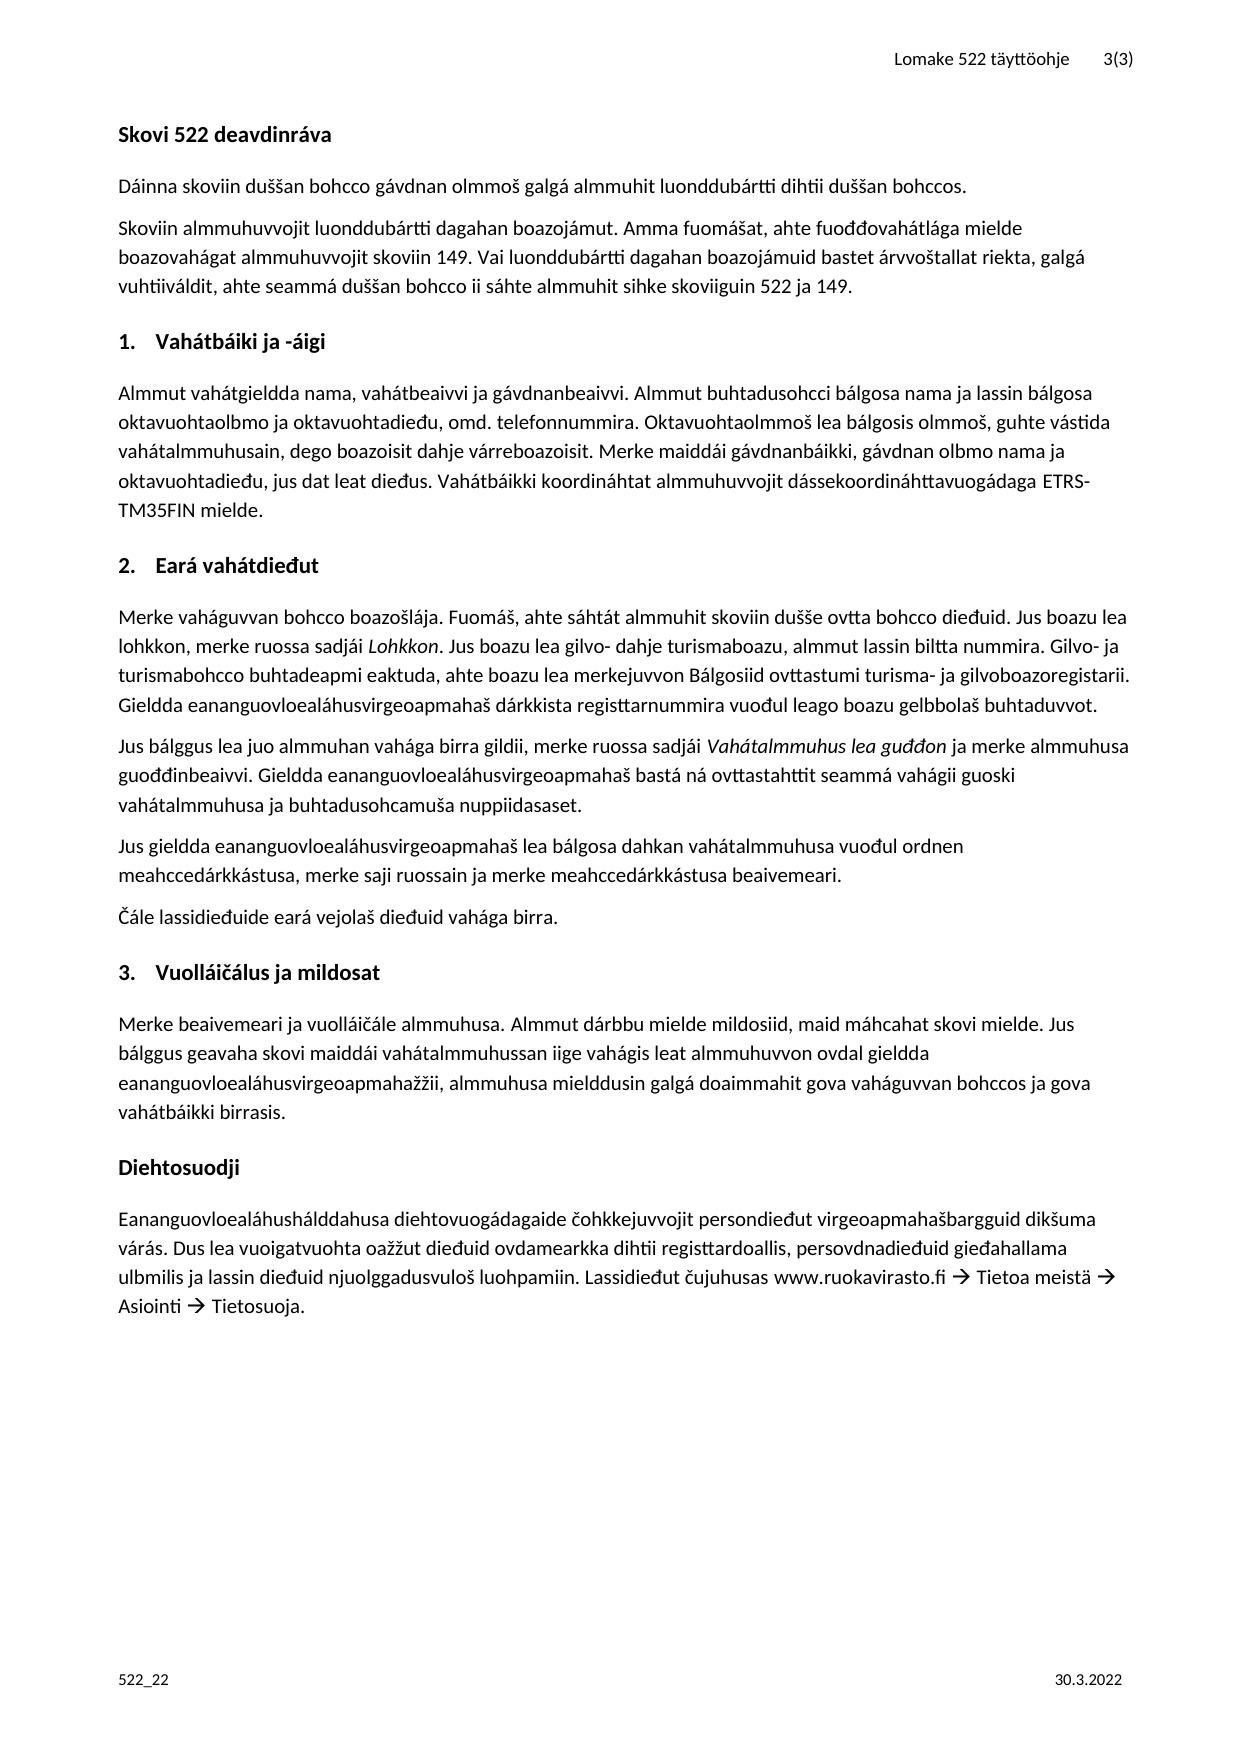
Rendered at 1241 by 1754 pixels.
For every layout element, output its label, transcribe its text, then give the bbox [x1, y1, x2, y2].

text Almmut vahátgieldda nama, vahátbeaivvi ja gávdnanbeaivvi. Almmut buhtadusohcci bálgosa nama ja lassin bálgosa oktavuohtaolbmo ja oktavuohtadieđu, omd. telefonnummira. Oktavuohtaolmmoš lea bálgosis olmmoš, guhte vástida vahátalmmuhusain, dego boazoisit dahje várreboazoisit. Merke maiddái gávdnanbáikki, gávdnan olbmo nama ja oktavuohtadieđu, jus dat leat dieđus. Vahátbáikki koordináhtat almmuhuvvojit dássekoordináhttavuogádaga ETRS-TM35FIN mielde. [118, 380, 1134, 522]
text Čále lassidieđuide eará vejolaš dieđuid vahága birra. [118, 904, 1134, 930]
list Vuolláičálus ja mildosat [118, 958, 1134, 986]
text Jus bálggus lea juo almmuhan vahága birra gildii, merke ruossa sadjái Vahátalmmuhus lea guđđon ja merke almmuhusa guođđinbeaivvi. Gieldda eananguovloealáhusvirgeoapmahaš bastá ná ovttastahttit seammá vahágii guoski vahátalmmuhusa ja buhtadusohcamuša nuppiidasaset. [118, 733, 1134, 817]
text Jus gieldda eananguovloealáhusvirgeoapmahaš lea bálgosa dahkan vahátalmmuhusa vuođul ordnen meahccedárkkástusa, merke saji ruossain ja merke meahccedárkkástusa beaivemeari. [118, 833, 1134, 888]
list Vahátbáiki ja -áigi [118, 327, 1134, 355]
list Eará vahátdieđut [118, 551, 1134, 579]
text Diehtosuodji [118, 1153, 1134, 1181]
text Merke beaivemeari ja vuolláičále almmuhusa. Almmut dárbbu mielde mildosiid, maid máhcahat skovi mielde. Jus bálggus geavaha skovi maiddái vahátalmmuhussan iige vahágis leat almmuhuvvon ovdal gieldda eananguovloealáhusvirgeoapmahažžii, almmuhusa mielddusin galgá doaimmahit gova vaháguvvan bohccos ja gova vahátbáikki birrasis. [118, 1011, 1134, 1124]
text Skoviin almmuhuvvojit luonddubártti dagahan boazojámut. Amma fuomášat, ahte fuođđovahátlága mielde boazovahágat almmuhuvvojit skoviin 149. Vai luonddubártti dagahan boazojámuid bastet árvvoštallat riekta, galgá vuhtiiváldit, ahte seammá duššan bohcco ii sáhte almmuhit sihke skoviiguin 522 ja 149. [118, 215, 1134, 299]
text Dáinna skoviin duššan bohcco gávdnan olmmoš galgá almmuhit luonddubártti dihtii duššan bohccos. [118, 173, 1134, 199]
text Eananguovloealáhushálddahusa diehtovuogádagaide čohkkejuvvojit persondieđut virgeoapmahašbargguid dikšuma várás. Dus lea vuoigatvuohta oažžut dieđuid ovdamearkka dihtii registtardoallis, persovdnadieđuid gieđahallama ulbmilis ja lassin dieđuid njuolggadusvuloš luohpamiin. Lassidieđut čujuhusas www.ruokavirasto.fi Tietoa meistä Asiointi Tietosuoja. [118, 1206, 1134, 1319]
text Merke vaháguvvan bohcco boazošlája. Fuomáš, ahte sáhtát almmuhit skoviin dušše ovtta bohcco dieđuid. Jus boazu lea lohkkon, merke ruossa sadjái Lohkkon. Jus boazu lea gilvo- dahje turismaboazu, almmut lassin biltta nummira. Gilvo- ja turismabohcco buhtadeapmi eaktuda, ahte boazu lea merkejuvvon Bálgosiid ovttastumi turisma- ja gilvoboazoregistarii. Gieldda eananguovloealáhusvirgeoapmahaš dárkkista registtarnummira vuođul leago boazu gelbbolaš buhtaduvvot. [118, 604, 1134, 717]
text Skovi 522 deavdinráva [118, 120, 1134, 148]
